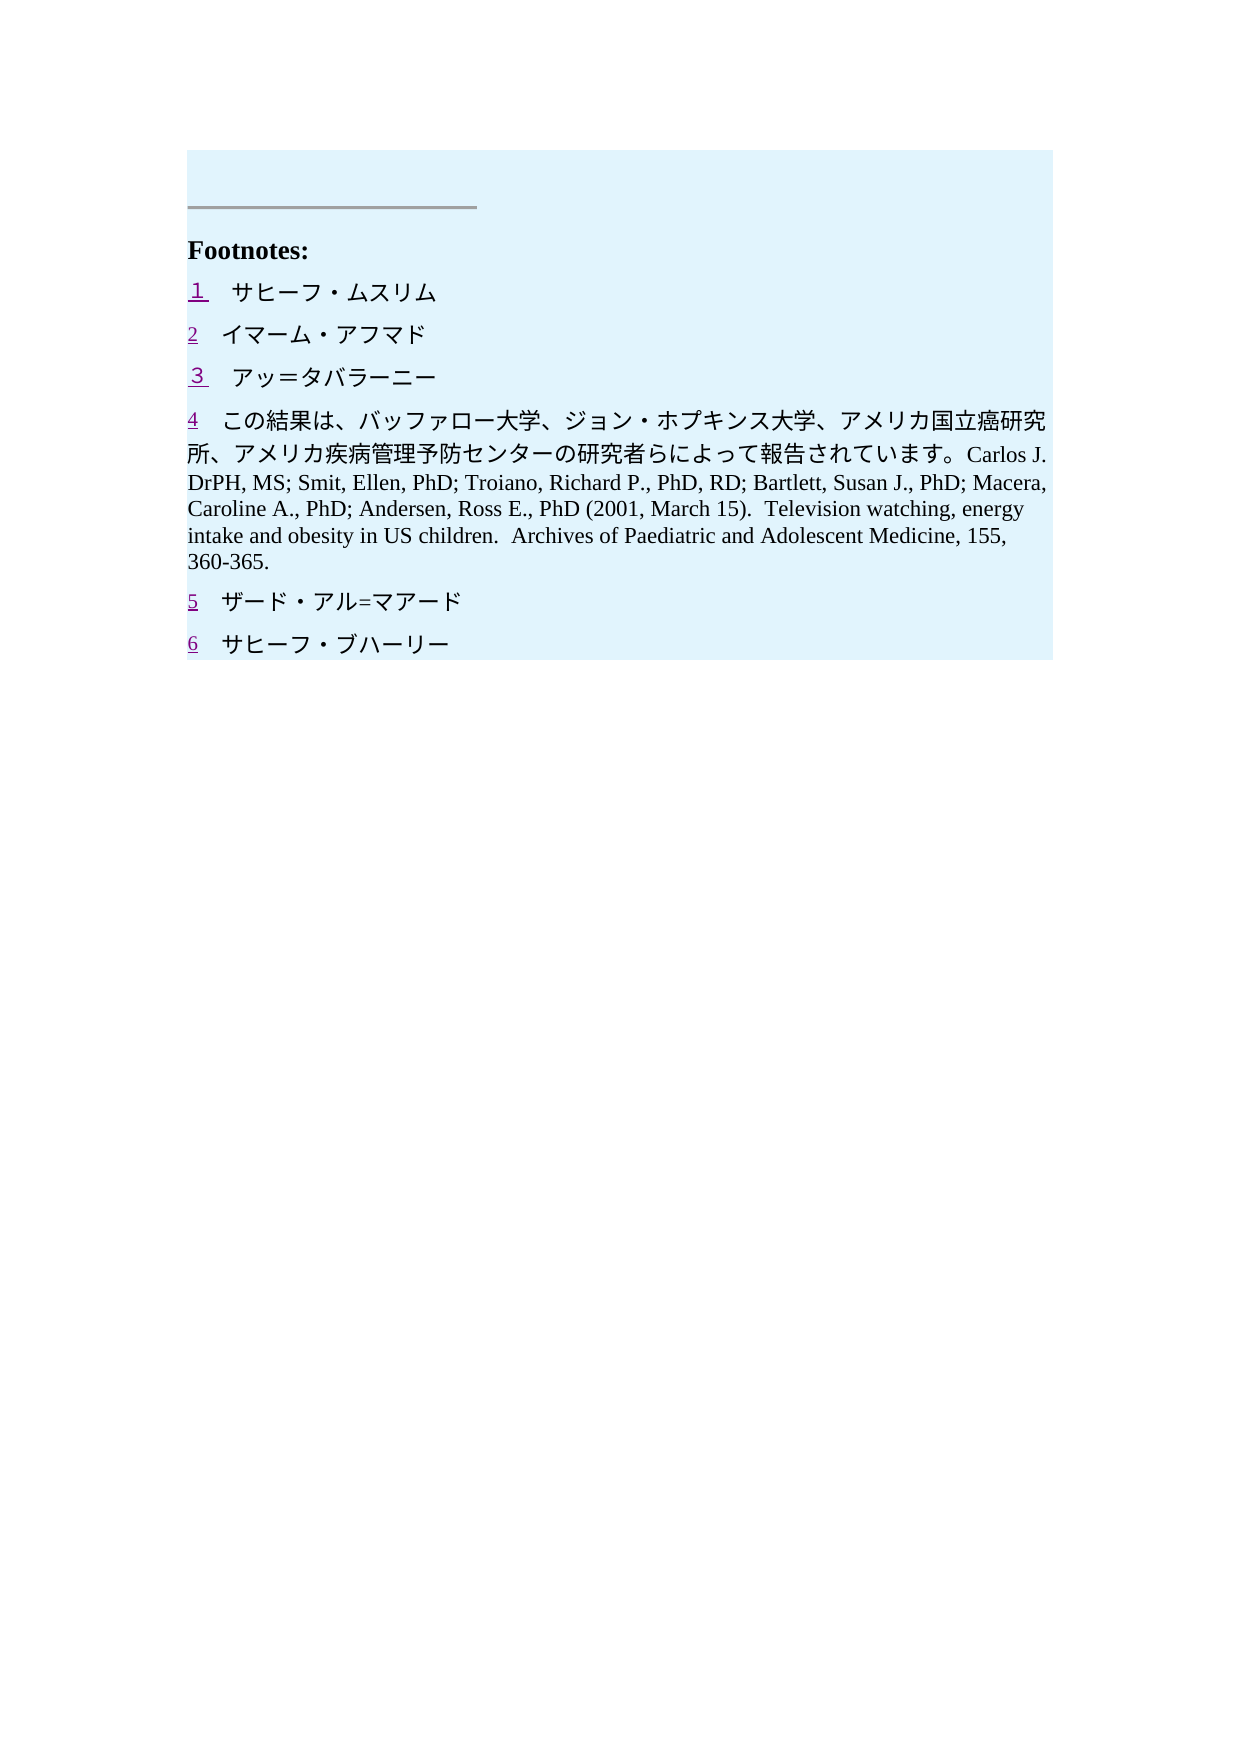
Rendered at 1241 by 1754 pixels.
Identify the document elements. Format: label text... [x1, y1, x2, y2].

text 5 ザード・アル=マアード [187, 584, 1053, 617]
text 2 イマーム・アフマド [187, 317, 1053, 351]
text ３ アッ＝タバラーニー [187, 360, 1053, 393]
text 6 サヒーフ・ブハーリー [187, 627, 1053, 660]
text １ サヒーフ・ムスリム [187, 274, 1053, 308]
text Footnotes: [187, 234, 1053, 265]
text 4 この結果は、バッファロー大学、ジョン・ホプキンス大学、アメリカ国立癌研究所、アメリカ疾病管理予防センターの研究者らによって報告されています。Carlos J. DrPH, MS; Smit, Ellen, PhD; Troiano, Richard P., PhD, RD; Bartlett, Susan J., PhD; Macera, Caroline A., PhD; Andersen, Ross E., PhD (2001, March 15). Television watching, energy intake and obesity in US children. Archives of Paediatric and Adolescent Medicine, 155, 360-365. [187, 403, 1053, 574]
